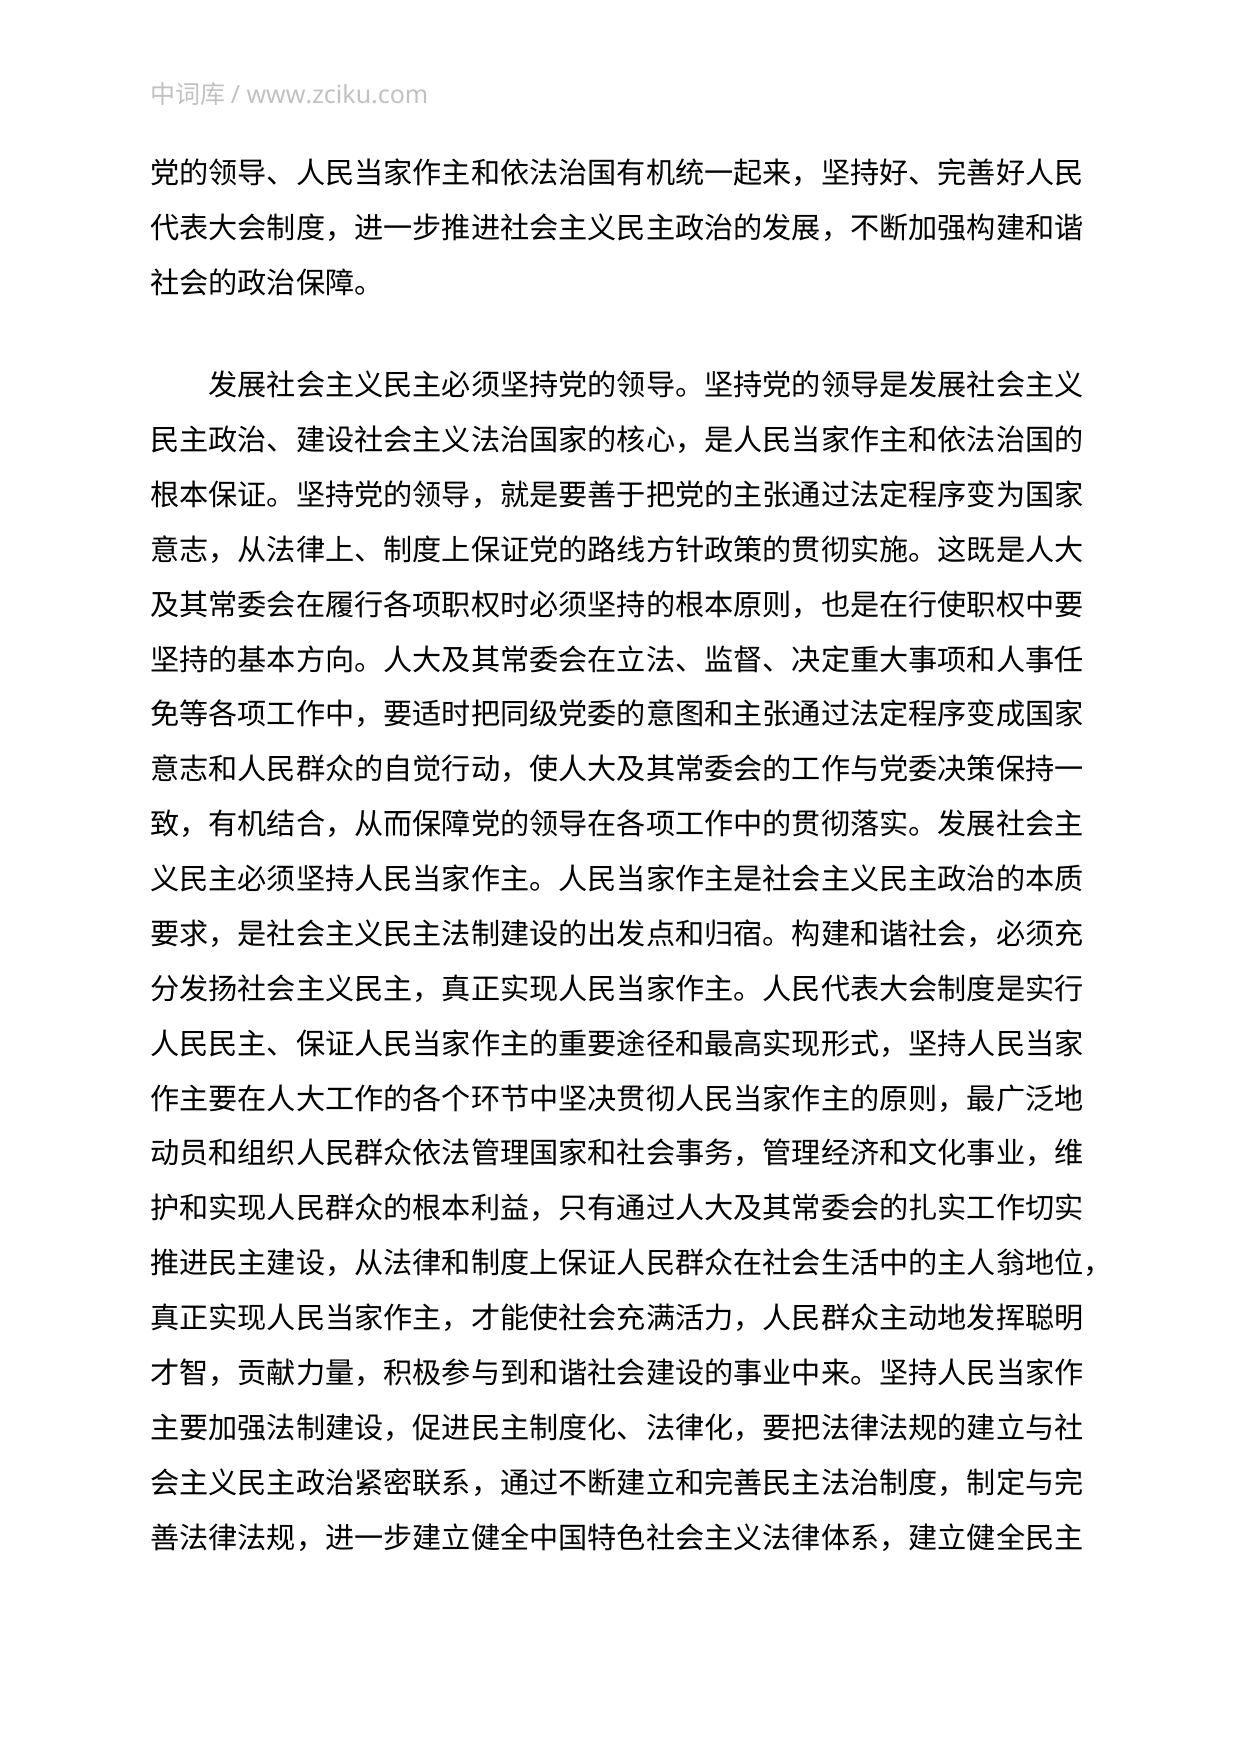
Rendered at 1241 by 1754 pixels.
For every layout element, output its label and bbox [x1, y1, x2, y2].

text [150, 150, 1090, 302]
text [150, 362, 1090, 1557]
